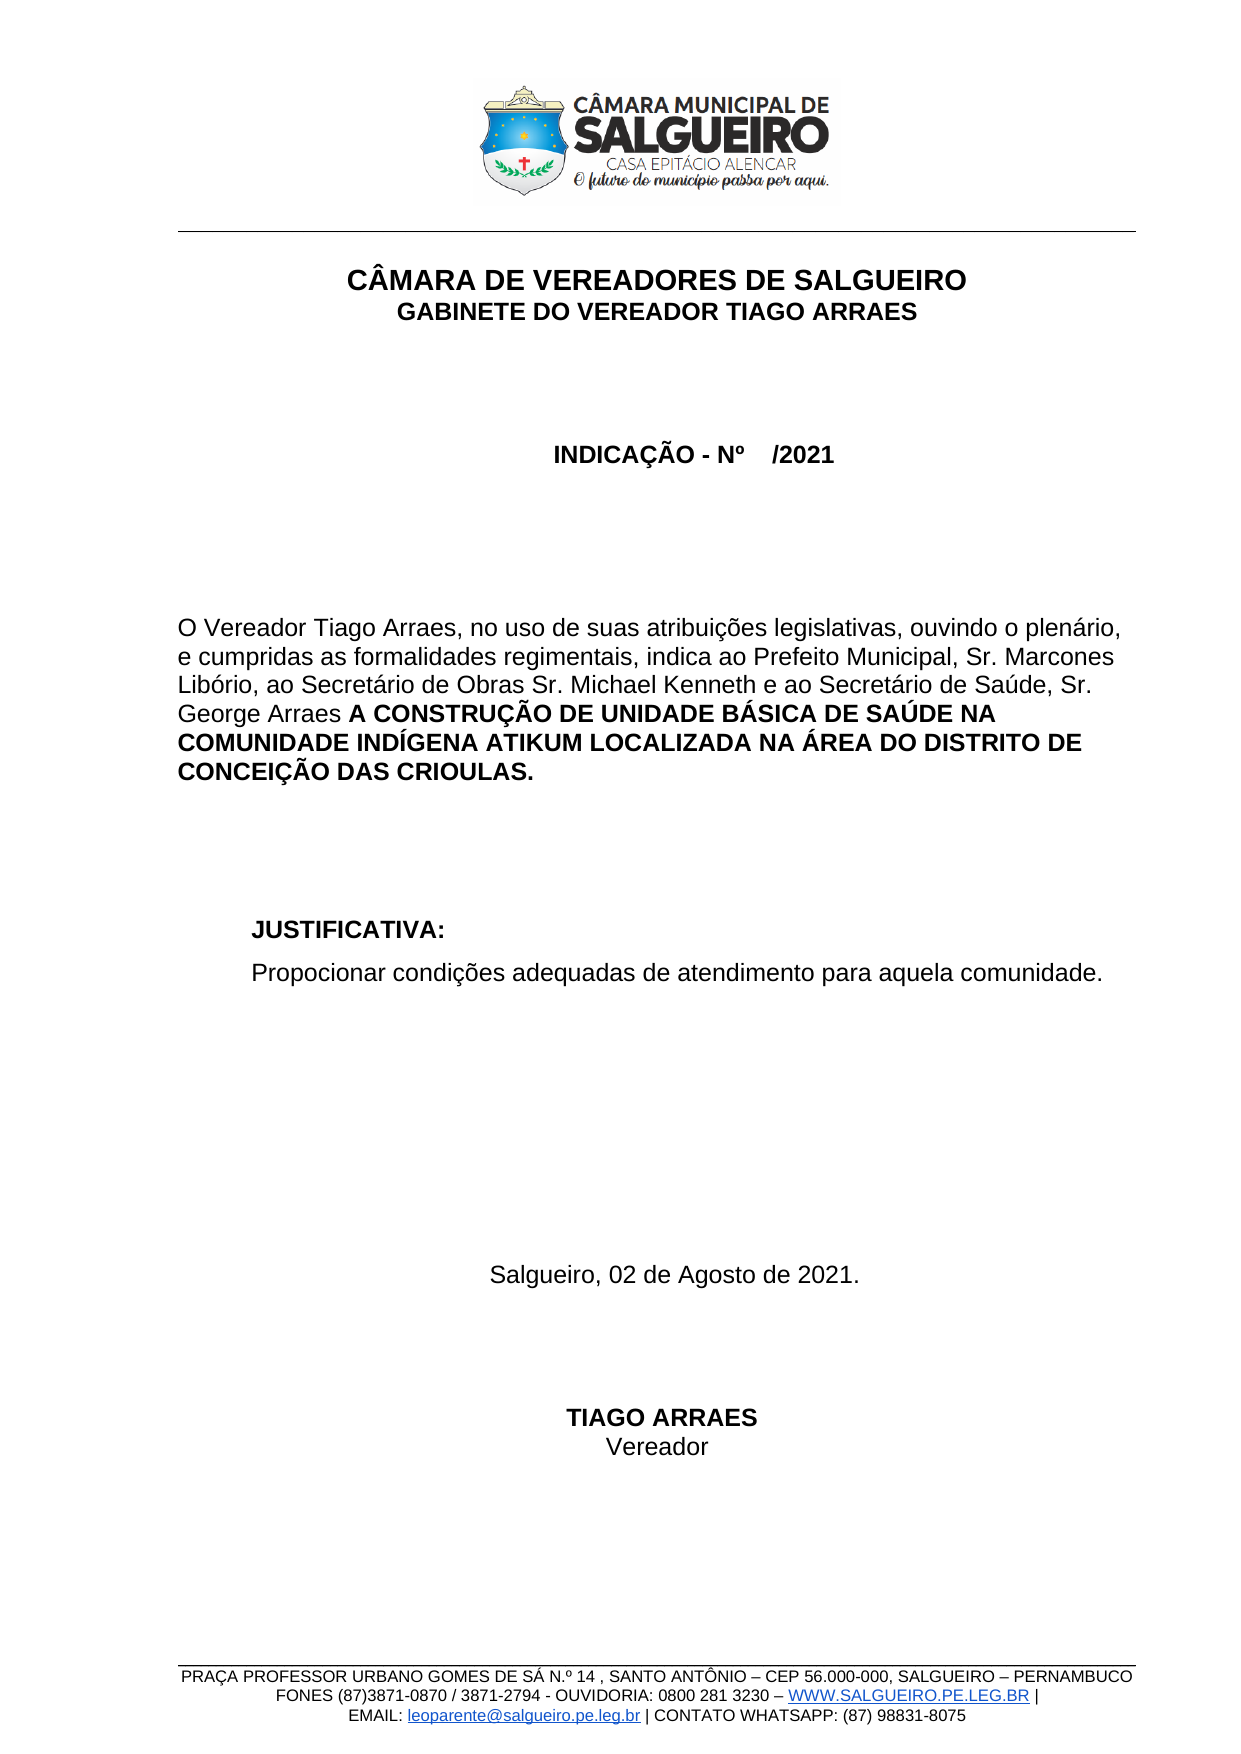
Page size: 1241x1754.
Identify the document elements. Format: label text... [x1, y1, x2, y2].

text Salgueiro, 02 de Agosto de 2021. [177, 1260, 1137, 1288]
text TIAGO ARRAES [177, 1403, 1137, 1432]
text INDICAÇÃO - Nº /2021 [177, 440, 1137, 469]
text CÂMARA DE VEREADORES DE SALGUEIRO [177, 263, 1137, 297]
text O Vereador Tiago Arraes, no uso de suas atribuições legislativas, ouvindo o plenário, e cumpridas as formalidades regimentais, indica ao Prefeito Municipal, Sr. Marcones Libório, ao Secretário de Obras Sr. Michael Kenneth e ao Secretário de Saúde, Sr. George Arraes A CONSTRUÇÃO DE UNIDADE BÁSICA DE SAÚDE NA COMUNIDADE INDÍGENA ATIKUM LOCALIZADA NA ÁREA DO DISTRITO DE CONCEIÇÃO DAS CRIOULAS. [177, 613, 1137, 785]
picture [473, 78, 841, 206]
text GABINETE DO VEREADOR TIAGO ARRAES [177, 297, 1137, 325]
text JUSTIFICATIVA: [177, 915, 1137, 943]
text Vereador [177, 1432, 1137, 1461]
text Propocionar condições adequadas de atendimento para aquela comunidade. [177, 958, 1137, 987]
